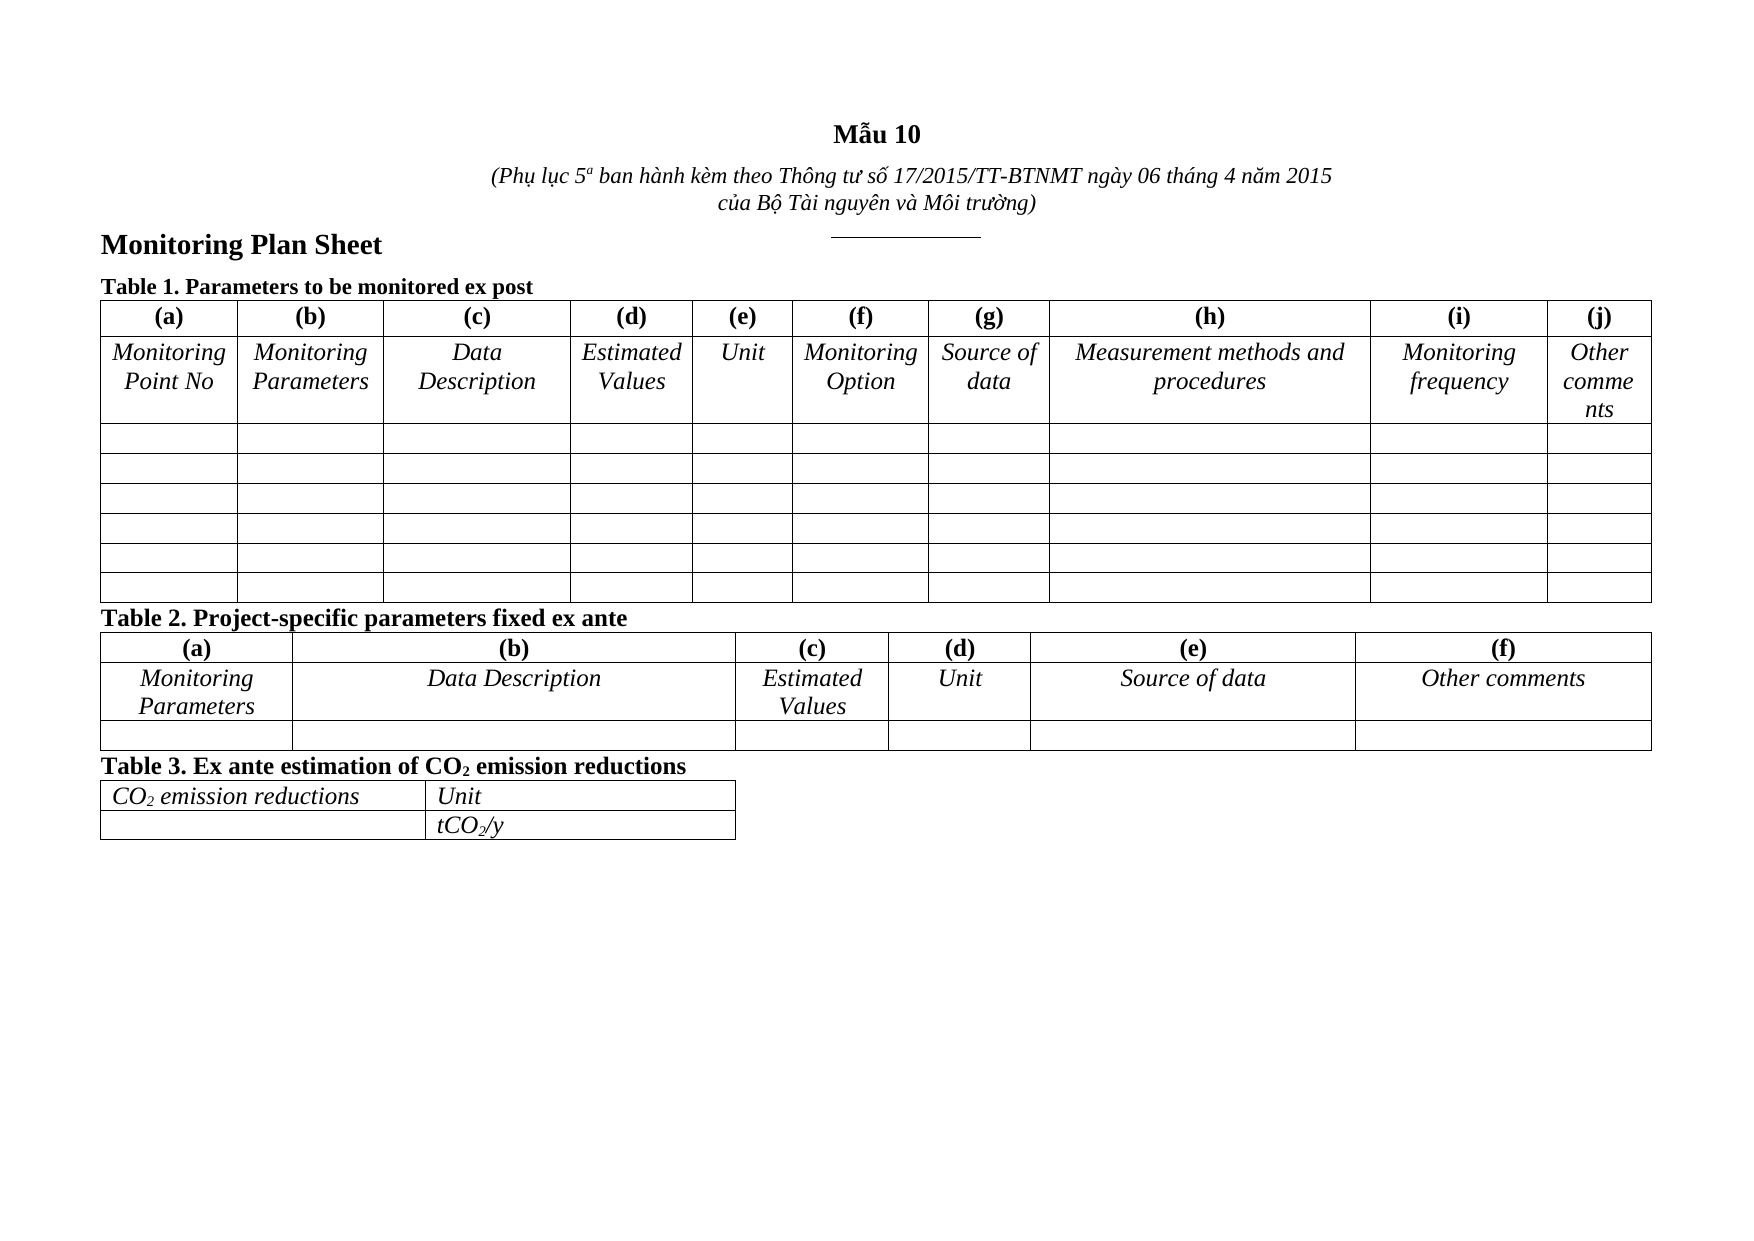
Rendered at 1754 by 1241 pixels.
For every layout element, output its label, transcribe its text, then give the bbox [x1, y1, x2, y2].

subtitle Mẫu 10 [101, 118, 1653, 150]
table_cell [1548, 424, 1651, 453]
table_cell [571, 573, 692, 602]
table_cell [793, 544, 928, 572]
table_cell [1050, 544, 1370, 572]
table_cell Monitoring frequency [1371, 337, 1547, 423]
table_cell [1050, 484, 1370, 513]
table_cell Measurement methods and procedures [1050, 337, 1370, 423]
table_cell Monitoring Option [793, 337, 928, 423]
table_cell [693, 454, 792, 483]
table_cell [1548, 454, 1651, 483]
table_cell [693, 544, 792, 572]
table_cell [101, 514, 237, 542]
table_cell [1548, 544, 1651, 572]
table_cell [793, 454, 928, 483]
table_cell Data Description [293, 663, 735, 720]
table_cell [101, 424, 237, 453]
table_cell [384, 573, 570, 602]
text Table 1. Parameters to be monitored ex post [101, 273, 1653, 300]
table_cell Unit [693, 337, 792, 423]
table_header (j) [1548, 301, 1651, 336]
table_cell [571, 424, 692, 453]
table_cell Monitoring Point No [101, 337, 237, 423]
table_cell Monitoring Parameters [238, 337, 383, 423]
table_header CO2 emission reductions [101, 781, 425, 809]
table_cell [101, 573, 237, 602]
table_cell [384, 544, 570, 572]
text (Phụ lục 5a ban hành kèm theo Thông tư số 17/2015/TT-BTNMT ngày 06 tháng 4 năm 2015 của Bộ Tài nguyên và Môi trường) [101, 162, 1653, 215]
table_cell [793, 514, 928, 542]
table_cell [571, 544, 692, 572]
table_cell [1050, 424, 1370, 453]
table_cell [929, 454, 1049, 483]
table_header (c) [736, 633, 888, 662]
table_cell [793, 573, 928, 602]
table_cell [1356, 721, 1651, 750]
table_header (e) [693, 301, 792, 336]
table_cell Monitoring Parameters [101, 663, 292, 720]
table_cell [1371, 573, 1547, 602]
table_header (f) [1356, 633, 1651, 662]
table_cell tCO2/y [426, 811, 735, 839]
table_cell [1371, 454, 1547, 483]
table_cell Estimated Values [571, 337, 692, 423]
table_cell [693, 514, 792, 542]
table_cell [929, 424, 1049, 453]
table_cell [693, 573, 792, 602]
table_cell [238, 484, 383, 513]
table_cell [929, 484, 1049, 513]
text Table 2. Project-specific parameters fixed ex ante [101, 603, 1653, 632]
table_cell [571, 514, 692, 542]
table_header (d) [889, 633, 1030, 662]
table_cell [384, 484, 570, 513]
table_header (h) [1050, 301, 1370, 336]
table_cell [1548, 484, 1651, 513]
table_cell [1371, 484, 1547, 513]
table_cell [101, 454, 237, 483]
table_cell [793, 424, 928, 453]
table_cell [384, 454, 570, 483]
table_cell [571, 454, 692, 483]
table_cell [384, 514, 570, 542]
table_cell [238, 514, 383, 542]
table_cell [101, 544, 237, 572]
text Table 3. Ex ante estimation of CO2 emission reductions [101, 751, 1653, 780]
table_cell Source of data [1031, 663, 1355, 720]
table_cell Estimated Values [736, 663, 888, 720]
table_header (d) [571, 301, 692, 336]
table_cell [1031, 721, 1355, 750]
table_header Unit [426, 781, 735, 809]
table_cell [293, 721, 735, 750]
table_cell Source of data [929, 337, 1049, 423]
table_cell [384, 424, 570, 453]
table_header (a) [101, 633, 292, 662]
table_cell [1548, 514, 1651, 542]
table_cell [1050, 514, 1370, 542]
table_cell [101, 811, 425, 839]
table_cell [1050, 454, 1370, 483]
table_cell [929, 514, 1049, 542]
table_cell [736, 721, 888, 750]
table_cell [238, 573, 383, 602]
table_cell [1371, 424, 1547, 453]
table_cell [1050, 573, 1370, 602]
table_cell [238, 544, 383, 572]
table_cell [929, 573, 1049, 602]
table_cell Other comments [1548, 337, 1651, 423]
table_cell [1548, 573, 1651, 602]
table_header (a) [101, 301, 237, 336]
table_cell [1371, 514, 1547, 542]
table_header (c) [384, 301, 570, 336]
table_cell [929, 544, 1049, 572]
table_header (b) [293, 633, 735, 662]
table_header (b) [238, 301, 383, 336]
table_cell [889, 721, 1030, 750]
table_cell [571, 484, 692, 513]
table_header (i) [1371, 301, 1547, 336]
table_cell [101, 484, 237, 513]
table_cell [101, 721, 292, 750]
table_cell Other comments [1356, 663, 1651, 720]
table_cell [238, 424, 383, 453]
table_cell [238, 454, 383, 483]
table_cell [793, 484, 928, 513]
table_cell [693, 484, 792, 513]
table_cell [1371, 544, 1547, 572]
table_header (f) [793, 301, 928, 336]
table_header (g) [929, 301, 1049, 336]
table_cell Unit [889, 663, 1030, 720]
table_cell [693, 424, 792, 453]
table_cell Data Description [384, 337, 570, 423]
text Monitoring Plan Sheet [101, 227, 1653, 261]
table_header (e) [1031, 633, 1355, 662]
